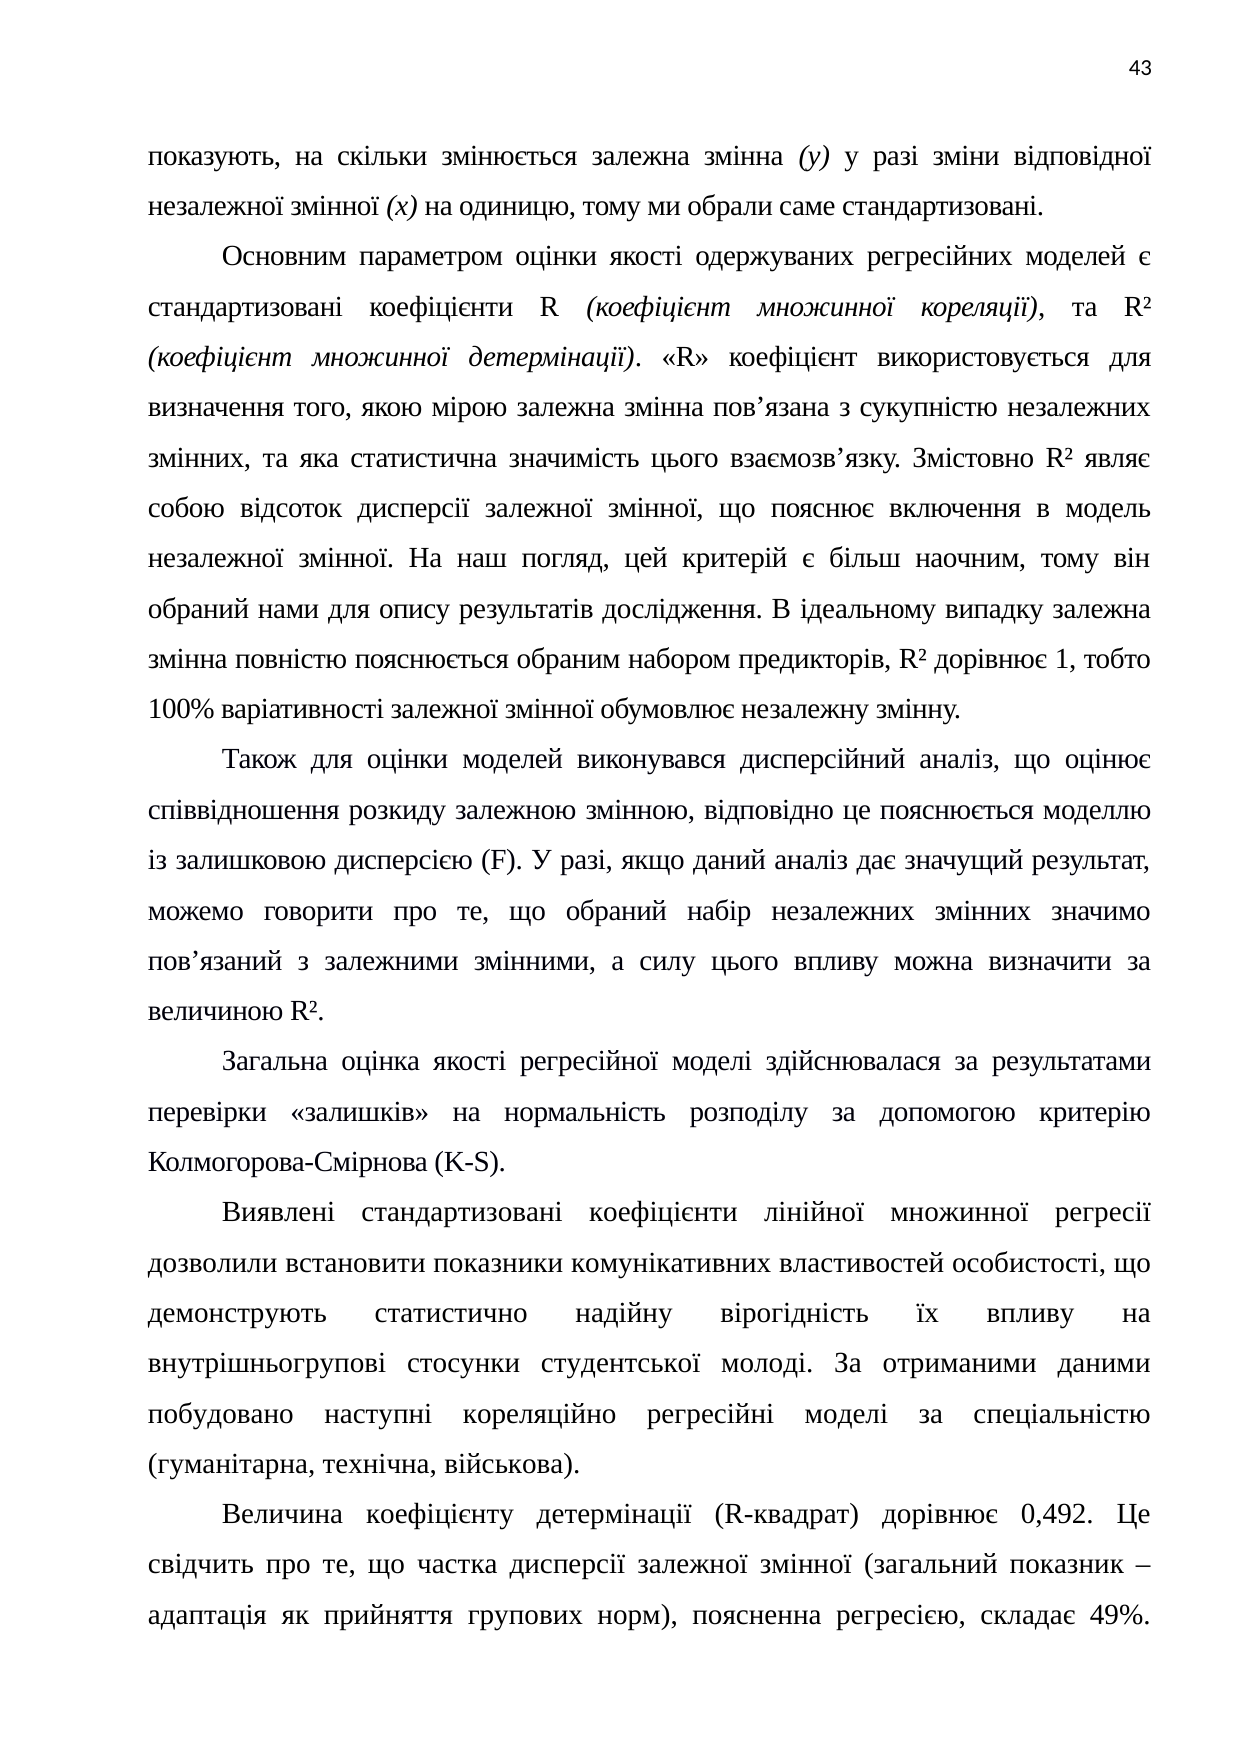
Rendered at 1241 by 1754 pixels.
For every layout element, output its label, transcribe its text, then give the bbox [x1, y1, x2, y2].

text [148, 138, 1152, 222]
text Виявлені стандартизовані коефіцієнти лінійної множинної регресії дозволили встановити показники комунікативних властивостей особистості, що демонструють статистично надійну вірогідність їх впливу на внутрішньогрупові стосунки студентської молоді. За отриманими даними побудовано наступні кореляційно регресійні моделі за спеціальністю (гуманітарна, технічна, військова). [148, 1194, 1152, 1479]
text Також для оцінки моделей виконувався дисперсійний аналіз, що оцінює співвідношення розкиду залежною змінною, відповідно це пояснюється моделлю із залишковою дисперсією (F). У разі, якщо даний аналіз дає значущий результат, можемо говорити про те, що обраний набір незалежних змінних значимо пов’язаний з залежними змінними, а силу цього впливу можна визначити за величиною R². [148, 742, 1152, 1027]
text Основним параметром оцінки якості одержуваних регресійних моделей є стандартизовані коефіцієнти R (коефіцієнт множинної кореляції), та R² (коефіцієнт множинної детермінації). «R» коефіцієнт використовується для визначення того, якою мірою залежна змінна пов’язана з сукупністю незалежних змінних, та яка статистична значимість цього взаємозв’язку. Змістовно R² являє собою відсоток дисперсії залежної змінної, що пояснює включення в модель незалежної змінної. На наш погляд, цей критерій є більш наочним, тому він обраний нами для опису результатів дослідження. В ідеальному випадку залежна змінна повністю пояснюється обраним набором предикторів, R² дорівнює 1, тобто 100% варіативності залежної змінної обумовлює незалежну змінну. [148, 238, 1152, 725]
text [148, 1496, 1152, 1631]
text Загальна оцінка якості регресійної моделі здійснювалася за результатами перевірки «залишків» на нормальність розподілу за допомогою критерію Колмогорова-Смірнова (K-S). [148, 1043, 1152, 1178]
